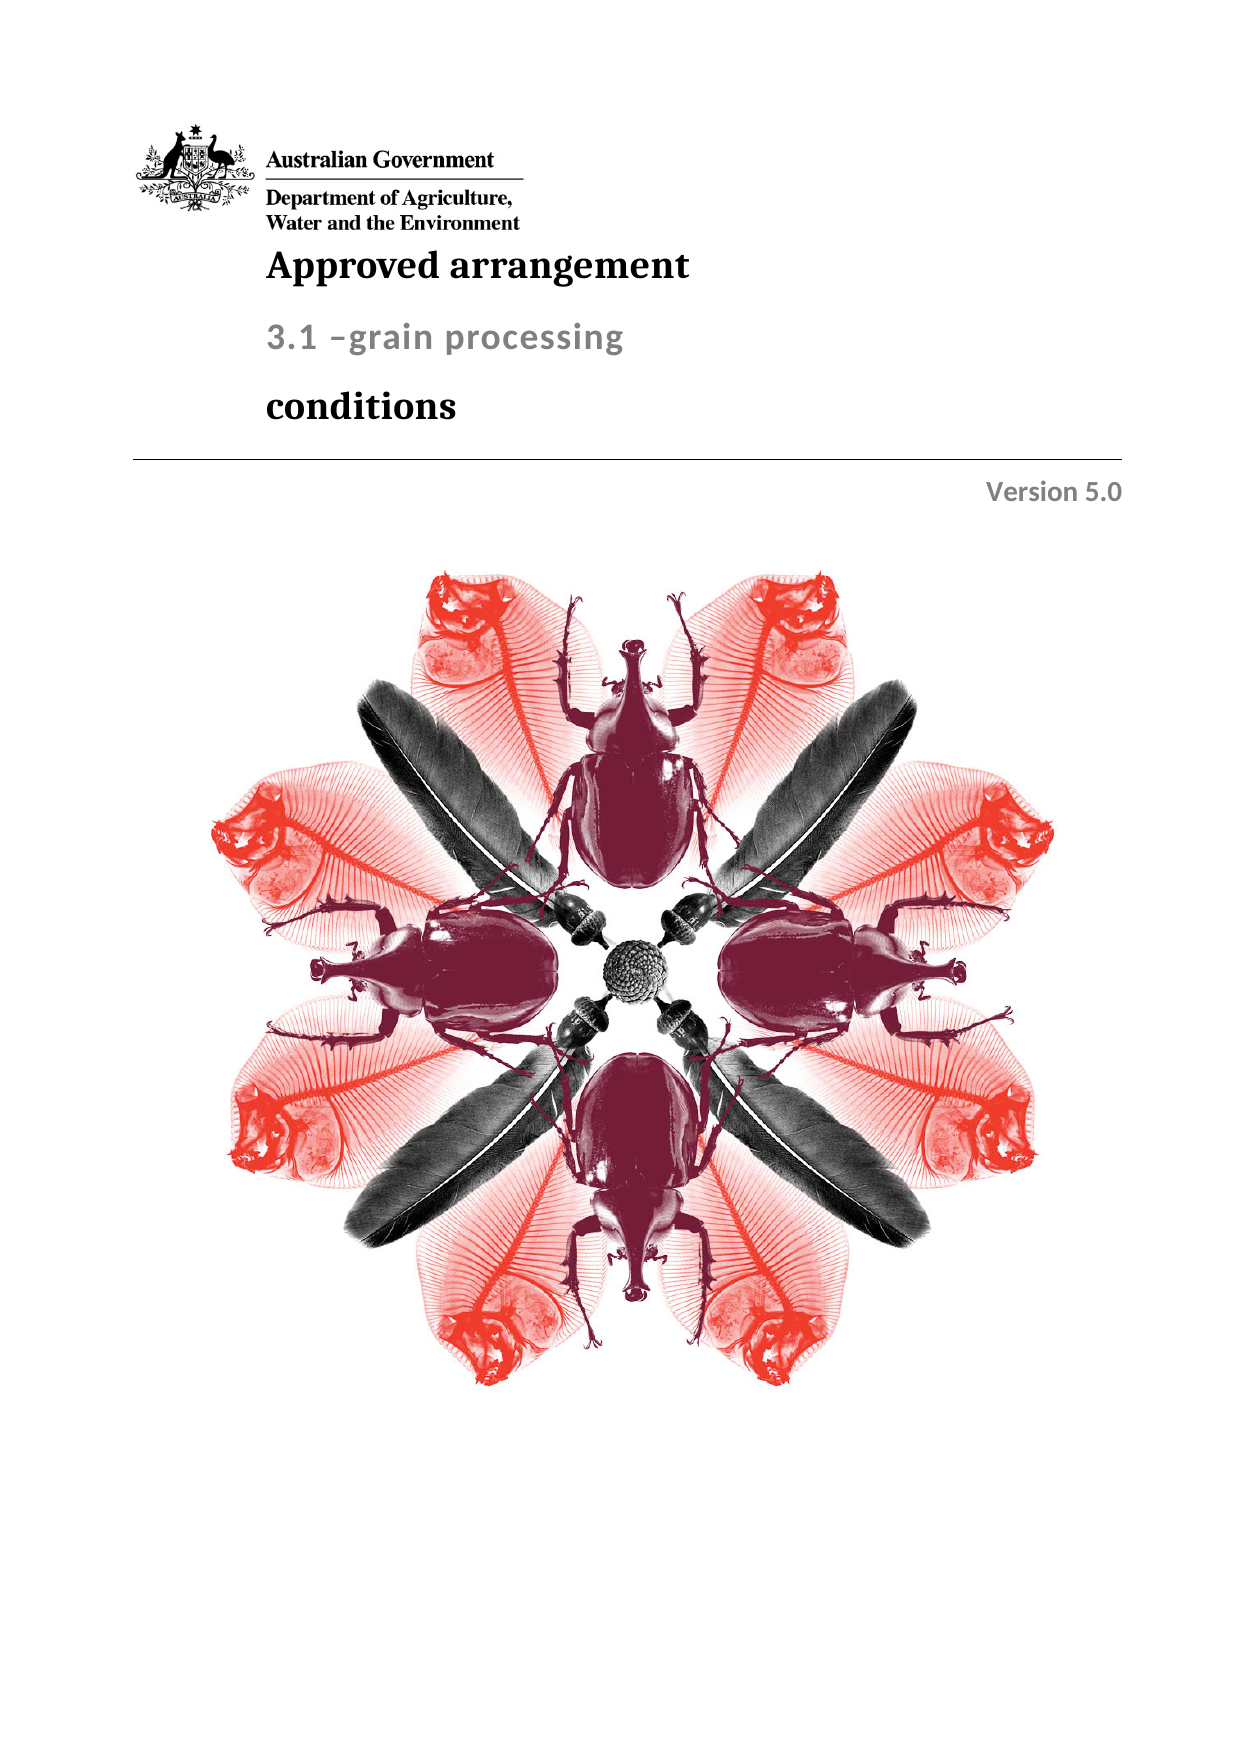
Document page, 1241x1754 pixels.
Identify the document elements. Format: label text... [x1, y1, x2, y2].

picture [171, 543, 1084, 1426]
title Approved arrangement [266, 243, 1122, 288]
title Version 5.0 [133, 473, 1122, 508]
title conditions [266, 384, 1122, 430]
title 3.1 –grain processing [266, 313, 1122, 359]
picture [133, 118, 530, 238]
